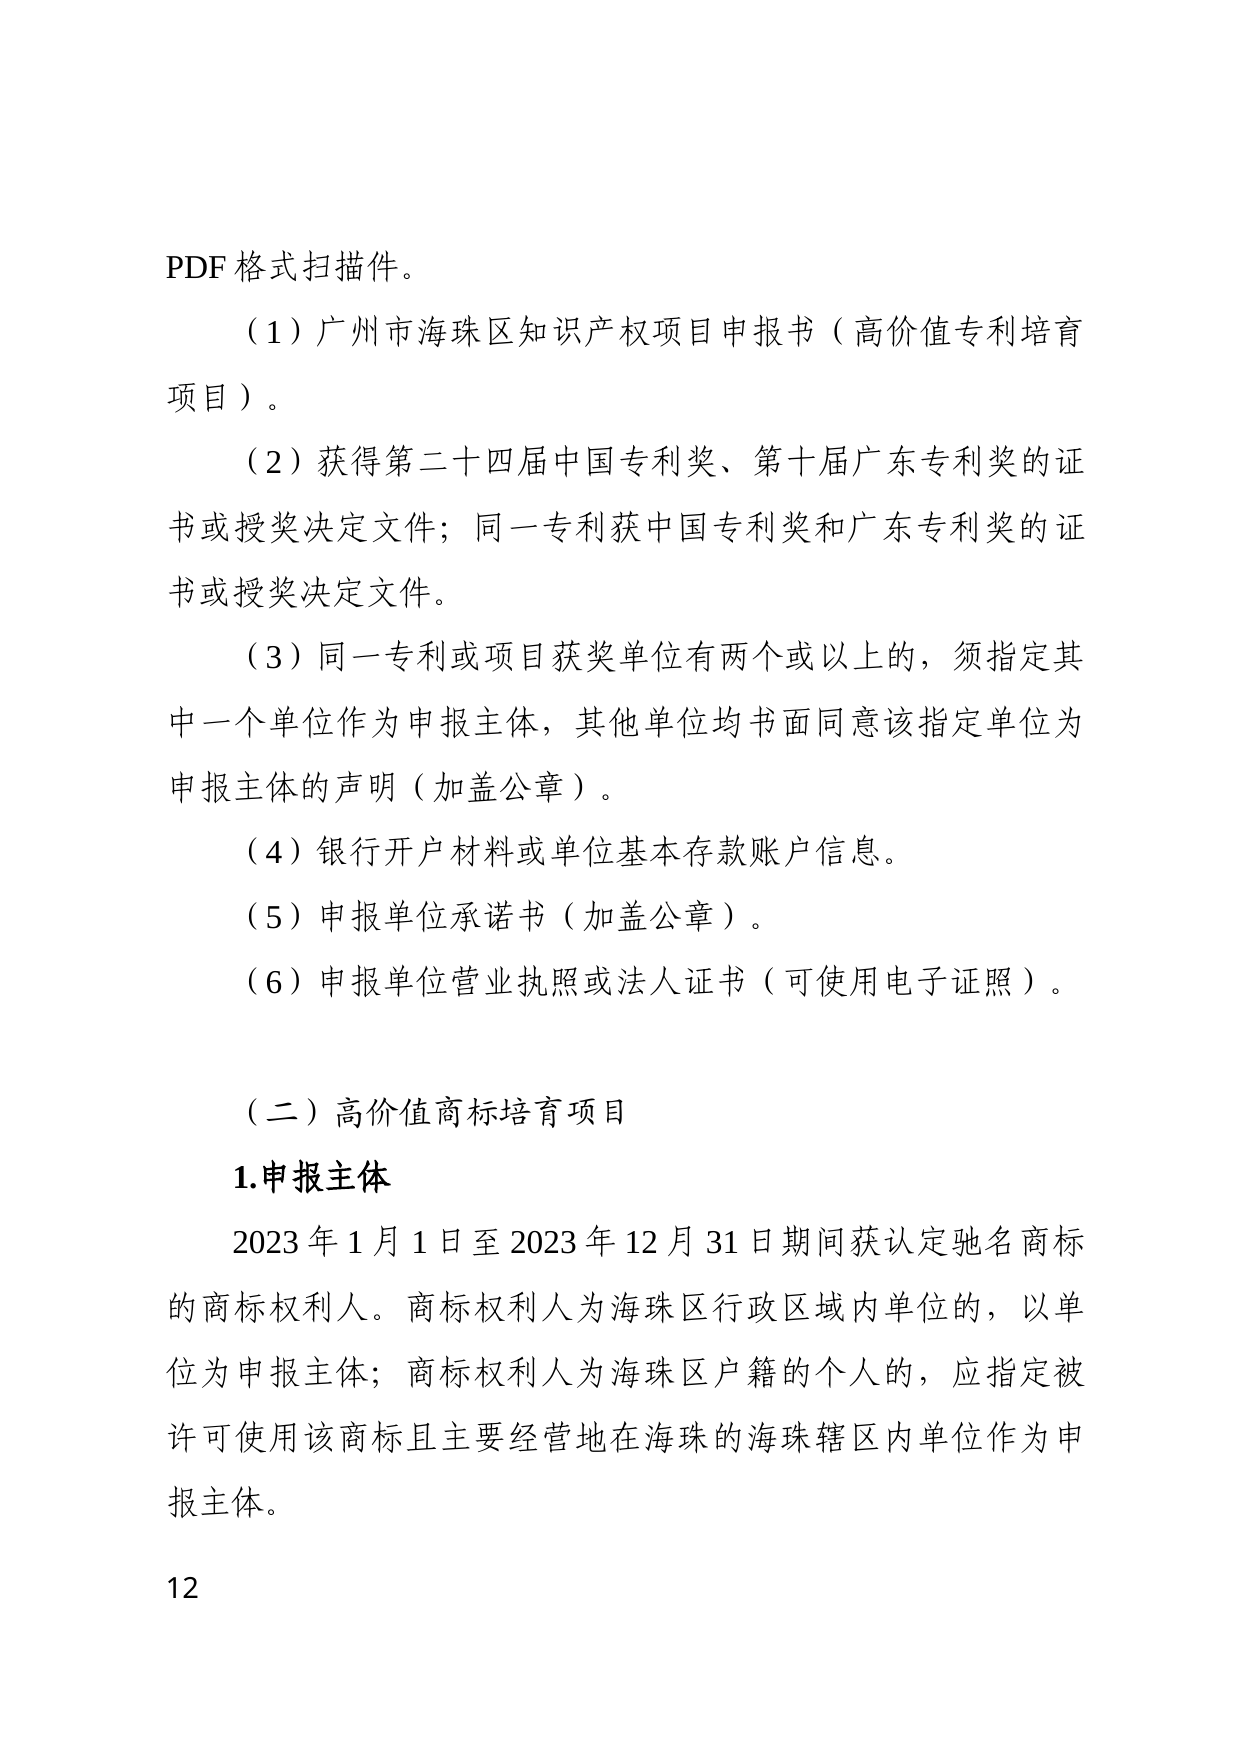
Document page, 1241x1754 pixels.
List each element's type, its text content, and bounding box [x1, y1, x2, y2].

text 1.申报主体 [165, 1143, 1087, 1208]
text （4）银行开户材料或单位基本存款账户信息。 [165, 818, 1087, 883]
text 2023年1月1日至2023年12月31日期间获认定驰名商标的商标权利人。商标权利人为海珠区行政区域内单位的，以单位为申报主体；商标权利人为海珠区户籍的个人的，应指定被许可使用该商标且主要经营地在海珠的海珠辖区内单位作为申报主体。 [165, 1208, 1087, 1533]
text （二）高价值商标培育项目 [165, 1078, 1087, 1143]
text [165, 233, 1087, 298]
text （5）申报单位承诺书（加盖公章）。 [165, 883, 1087, 948]
text （6）申报单位营业执照或法人证书（可使用电子证照）。 [165, 948, 1087, 1013]
text （1）广州市海珠区知识产权项目申报书（高价值专利培育项目）。 [165, 298, 1087, 428]
text （2）获得第二十四届中国专利奖、第十届广东专利奖的证书或授奖决定文件；同一专利获中国专利奖和广东专利奖的证书或授奖决定文件。 [165, 428, 1087, 623]
text （3）同一专利或项目获奖单位有两个或以上的，须指定其中一个单位作为申报主体，其他单位均书面同意该指定单位为申报主体的声明（加盖公章）。 [165, 623, 1087, 818]
